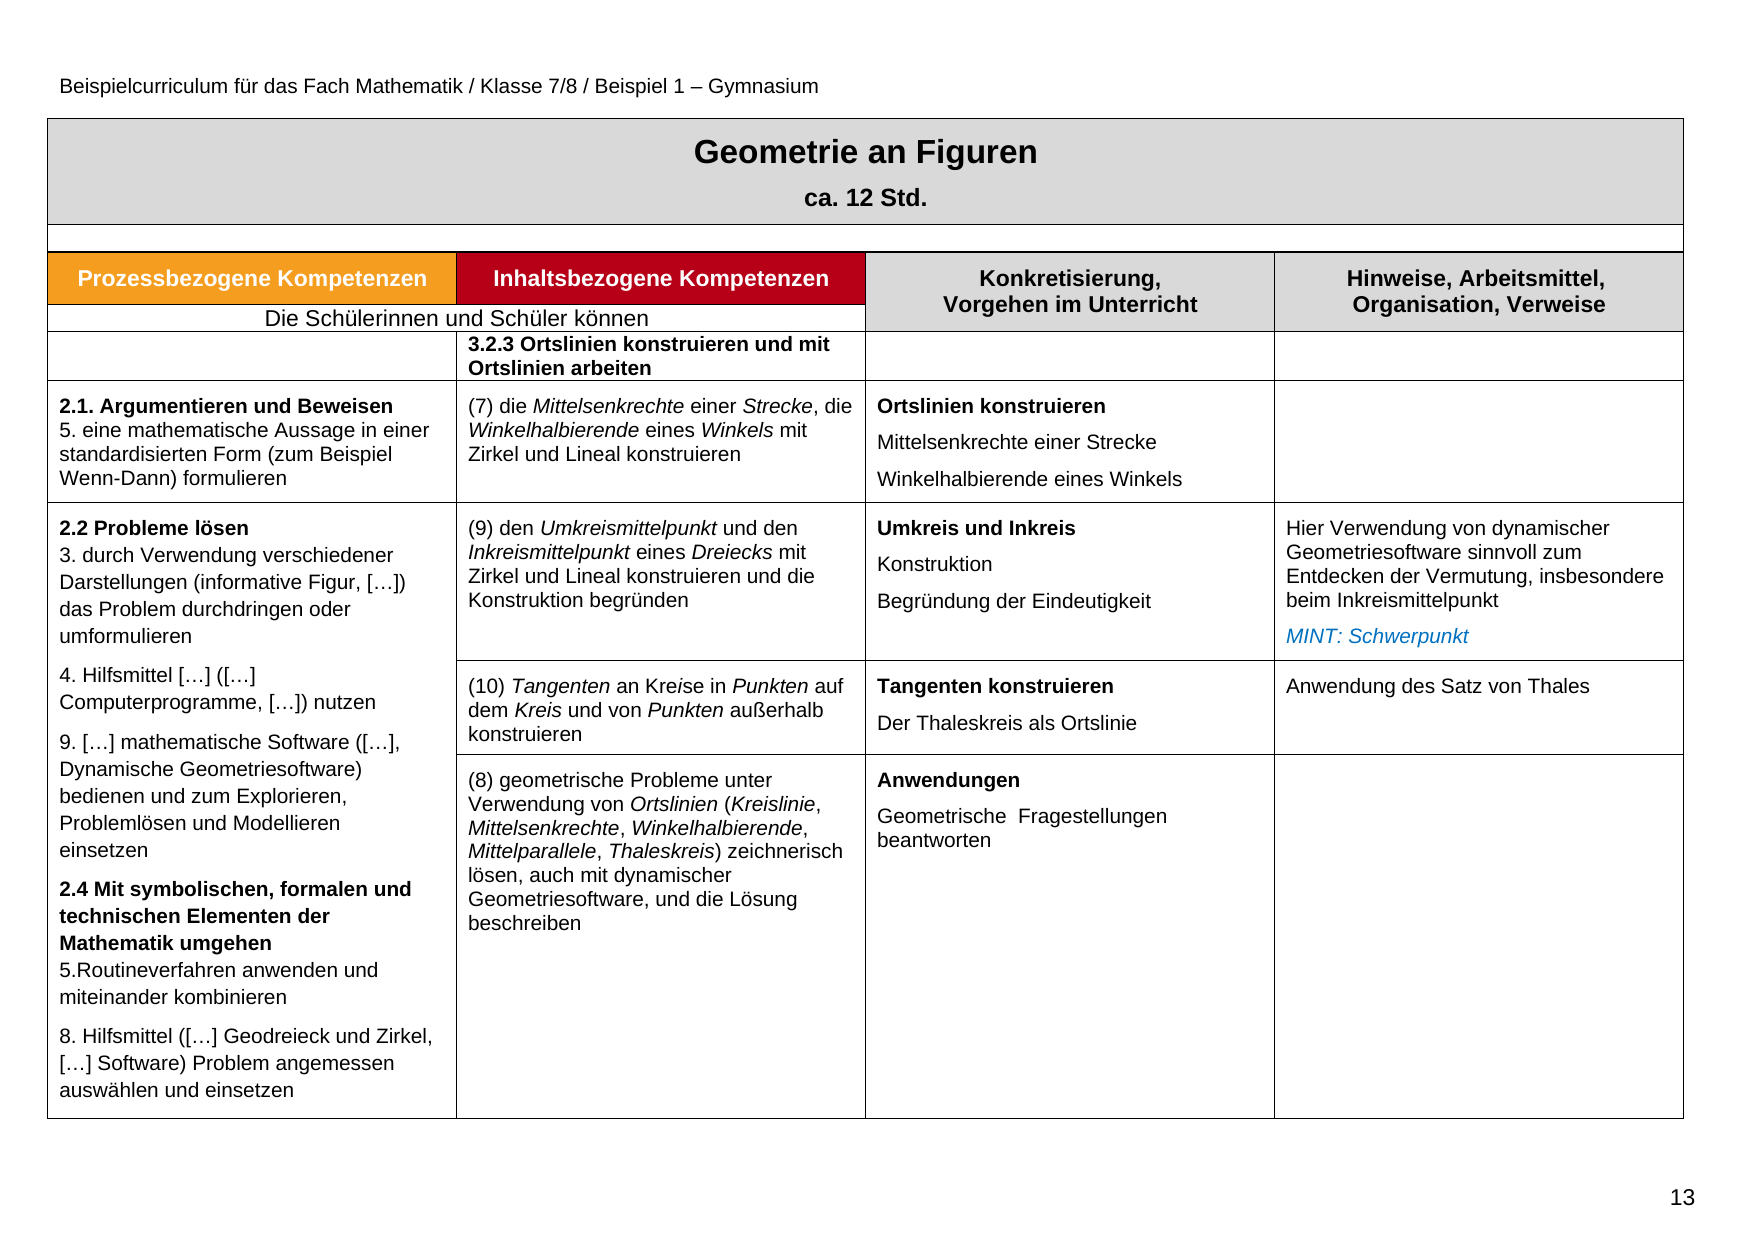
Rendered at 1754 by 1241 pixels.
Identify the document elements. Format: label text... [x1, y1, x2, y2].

table_cell [1275, 755, 1683, 1118]
table_cell [1275, 381, 1683, 502]
table_cell 2.1. Argumentieren und Beweisen 5. eine mathematische Aussage in einer standardisierten Form (zum Beispiel Wenn-Dann) formulieren [48, 381, 456, 502]
table_cell [48, 332, 456, 380]
table_cell Anwendung des Satz von Thales [1275, 661, 1683, 754]
table_cell Hinweise, Arbeitsmittel, Organisation, Verweise [1275, 253, 1683, 331]
table_cell Prozessbezogene Kompetenzen [48, 253, 456, 304]
table_cell 2.2 Probleme lösen 3. durch Verwendung verschiedener Darstellungen (informative Figur, […]) das Problem durchdringen oder umformulieren 4. Hilfsmittel […] ([…] Computerprogramme, […]) nutzen 9. […] mathematische Software ([…], Dynamische Geometriesoftware) bedienen und zum Explorieren, Problemlösen und Modellieren einsetzen 2.4 Mit symbolischen, formalen und technischen Elementen der Mathematik umgehen 5.Routineverfahren anwenden und miteinander kombinieren 8. Hilfsmittel ([…] Geodreieck und Zirkel, […] Software) Problem angemessen auswählen und einsetzen [48, 503, 456, 1118]
table_cell Hier Verwendung von dynamischer Geometriesoftware sinnvoll zum Entdecken der Vermutung, insbesondere beim Inkreismittelpunkt MINT: Schwerpunkt [1275, 503, 1683, 660]
table_cell Die Schülerinnen und Schüler können [48, 305, 865, 331]
table_cell Konkretisierung, Vorgehen im Unterricht [866, 253, 1274, 331]
table_cell Umkreis und Inkreis Konstruktion Begründung der Eindeutigkeit [866, 503, 1274, 660]
table_cell 3.2.3 Ortslinien konstruieren und mit Ortslinien arbeiten [457, 332, 865, 380]
table_header Geometrie an Figuren ca. 12 Std. [48, 119, 1683, 224]
table_cell [1275, 332, 1683, 380]
table_cell (9) den Umkreismittelpunkt und den Inkreismittelpunkt eines Dreiecks mit Zirkel und Lineal konstruieren und die Konstruktion begründen [457, 503, 865, 660]
table_cell Tangenten konstruieren Der Thaleskreis als Ortslinie [866, 661, 1274, 754]
table_cell [48, 225, 1683, 251]
table_cell Inhaltsbezogene Kompetenzen [457, 253, 865, 304]
table_cell (8) geometrische Probleme unter Verwendung von Ortslinien (Kreislinie, Mittelsenkrechte, Winkelhalbierende, Mittelparallele, Thaleskreis) zeichnerisch lösen, auch mit dynamischer Geometriesoftware, und die Lösung beschreiben [457, 755, 865, 1118]
table_cell (7) die Mittelsenkrechte einer Strecke, die Winkelhalbierende eines Winkels mit Zirkel und Lineal konstruieren [457, 381, 865, 502]
table_cell [866, 332, 1274, 380]
table_cell Ortslinien konstruieren Mittelsenkrechte einer Strecke Winkelhalbierende eines Winkels [866, 381, 1274, 502]
table_cell (10) Tangenten an Kreise in Punkten auf dem Kreis und von Punkten außerhalb konstruieren [457, 661, 865, 754]
table_cell Anwendungen Geometrische Fragestellungen beantworten [866, 755, 1274, 1118]
